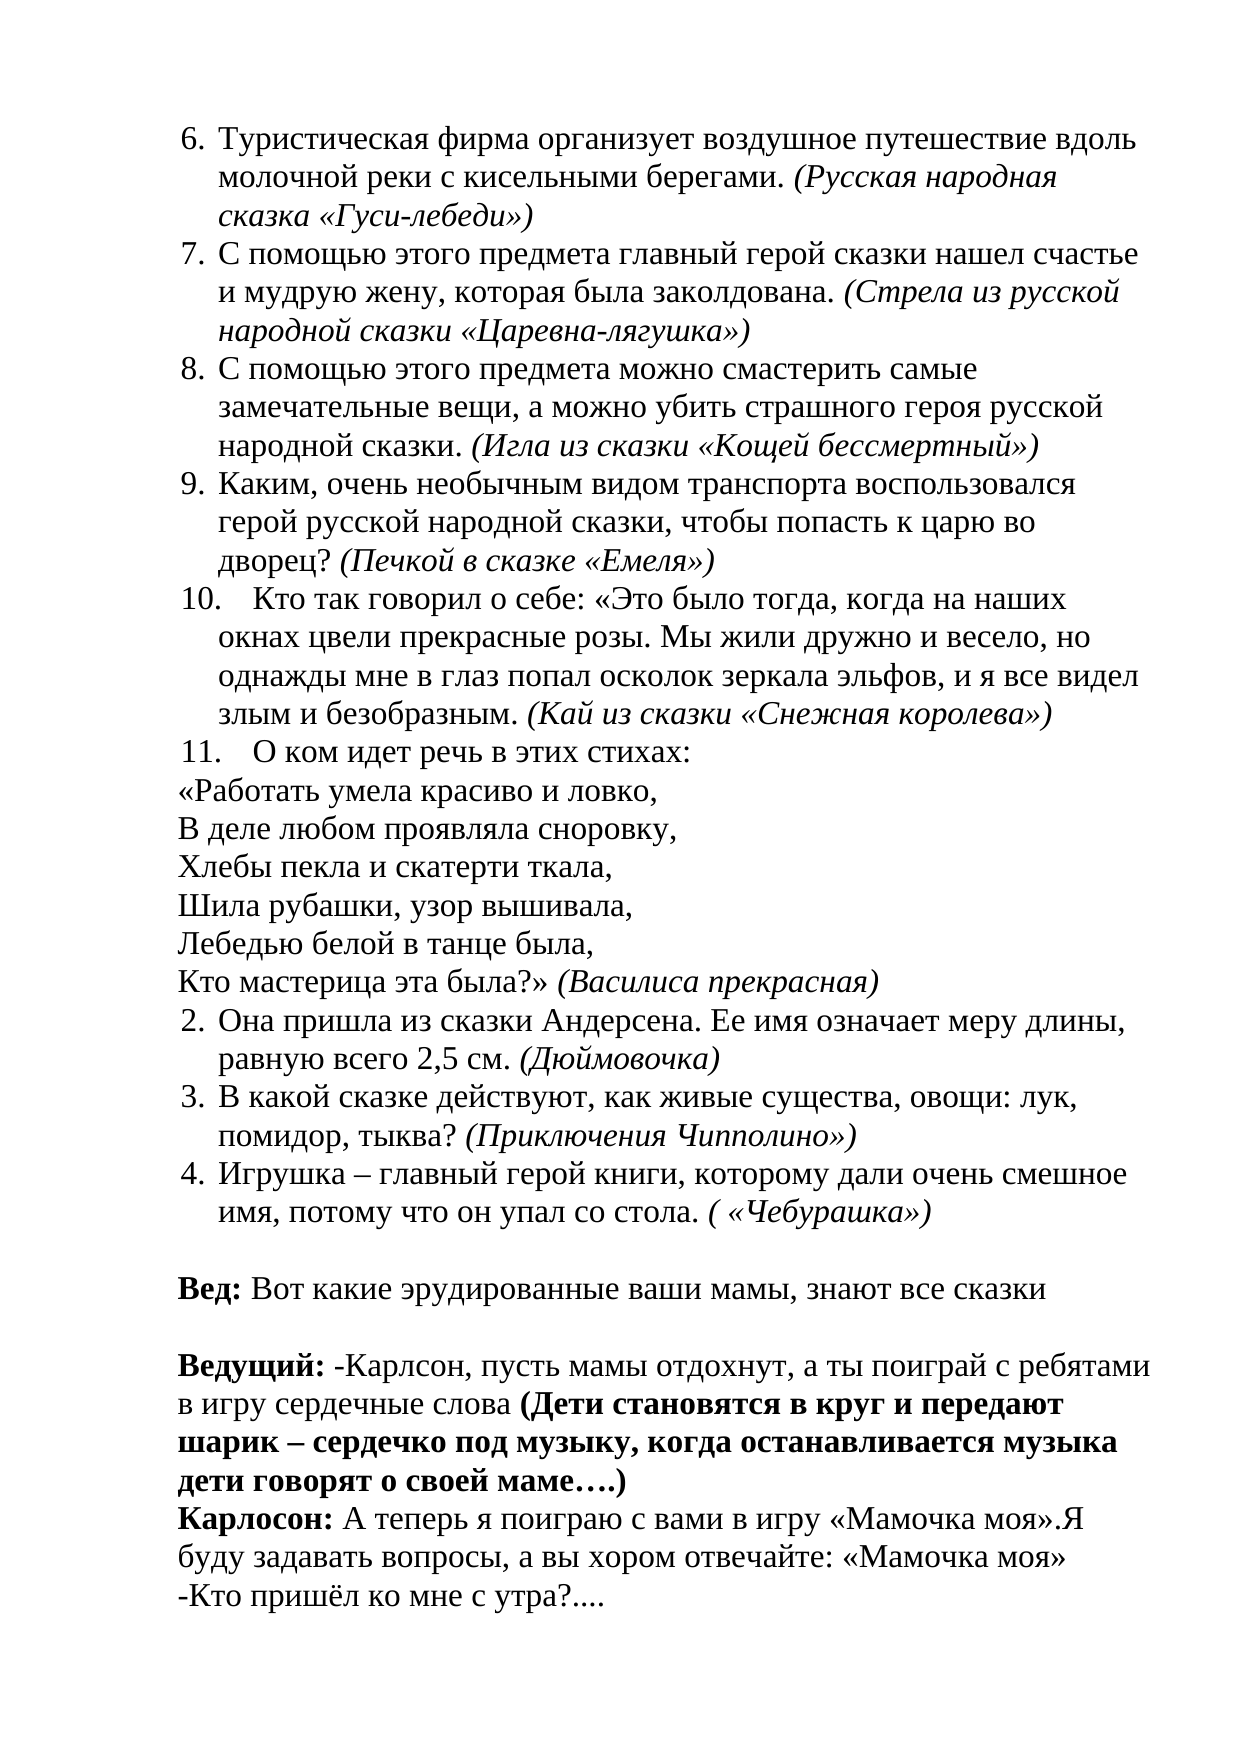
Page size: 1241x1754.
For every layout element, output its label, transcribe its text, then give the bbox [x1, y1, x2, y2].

text Вед: Вот какие эрудированные ваши мамы, знают все сказки [177, 1268, 1152, 1306]
text В деле любом проявляла сноровку, [177, 808, 1152, 846]
list С помощью этого предмета главный герой сказки нашел счастье и мудрую жену, которая была заколдована. (Стрела из русской народной сказки «Царевна-лягушка») [180, 233, 1152, 348]
list Кто так говорил о себе: «Это было тогда, когда на наших окнах цвели прекрасные розы. Мы жили дружно и весело, но однажды мне в глаз попал осколок зеркала эльфов, и я все видел злым и безобразным. (Кай из сказки «Снежная королева») [180, 578, 1152, 731]
list С помощью этого предмета можно смастерить самые замечательные вещи, а можно убить страшного героя русской народной сказки. (Игла из сказки «Кощей бессмертный») [180, 348, 1152, 463]
text Хлебы пекла и скатерти ткала, [177, 846, 1152, 885]
text «Работать умела красиво и ловко, [177, 770, 1152, 808]
text Карлосон: А теперь я поиграю с вами в игру «Мамочка моя».Я буду задавать вопросы, а вы хором отвечайте: «Мамочка моя» [177, 1498, 1152, 1575]
text -Кто пришёл ко мне с утра?.... [177, 1575, 1152, 1613]
list В какой сказке действуют, как живые существа, овощи: лук, помидор, тыква? (Приключения Чипполино») [180, 1076, 1152, 1153]
list Каким, очень необычным видом транспорта воспользовался герой русской народной сказки, чтобы попасть к царю во дворец? (Печкой в сказке «Емеля») [180, 463, 1152, 578]
text Ведущий: -Карлсон, пусть мамы отдохнут, а ты поиграй с ребятами в игру сердечные слова (Дети становятся в круг и передают шарик – сердечко под музыку, когда останавливается музыка дети говорят о своей маме….) [177, 1345, 1152, 1498]
list О ком идет речь в этих стихах: [180, 731, 1152, 770]
list Туристическая фирма организует воздушное путешествие вдоль молочной реки с кисельными берегами. (Русская народная сказка «Гуси-лебеди») [180, 118, 1152, 233]
list Игрушка – главный герой книги, которому дали очень смешное имя, потому что он упал со стола. ( «Чебурашка») [180, 1153, 1152, 1230]
text Лебедью белой в танце была, [177, 923, 1152, 961]
text Кто мастерица эта была?» (Василиса прекрасная) [177, 961, 1152, 1000]
list Она пришла из сказки Андерсена. Ее имя означает меру длины, равную всего 2,5 см. (Дюймовочка) [180, 1000, 1152, 1076]
text Шила рубашки, узор вышивала, [177, 885, 1152, 923]
